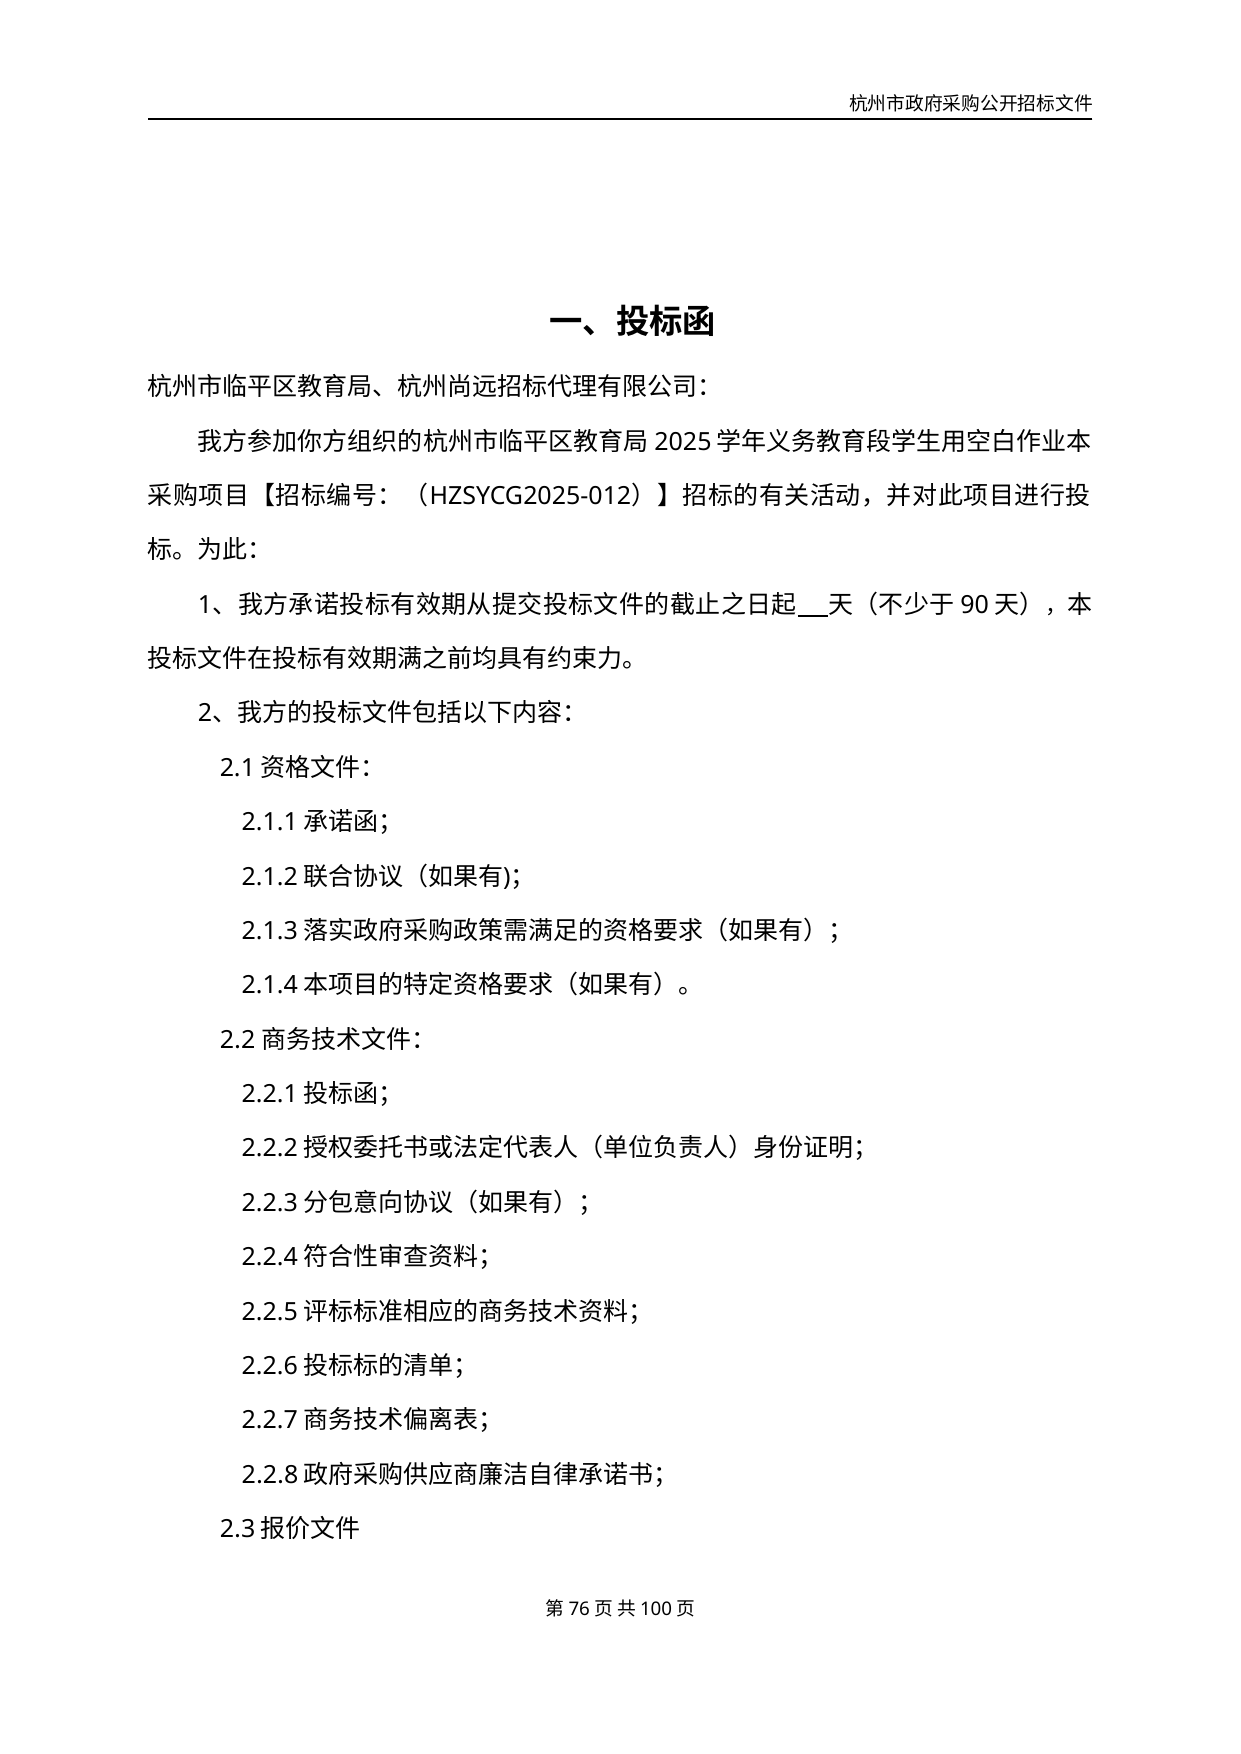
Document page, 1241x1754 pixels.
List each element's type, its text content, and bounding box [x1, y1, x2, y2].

text 2.2.4符合性审查资料； [191, 1237, 1092, 1273]
text 2.3报价文件 [169, 1508, 1092, 1545]
text 2.2.7商务技术偏离表； [191, 1400, 1092, 1436]
text 杭州市临平区教育局、杭州尚远招标代理有限公司： [148, 367, 1092, 403]
text 1、我方承诺投标有效期从提交投标文件的截止之日起 天（不少于90天），本投标文件在投标有效期满之前均具有约束力。 [148, 584, 1092, 675]
text 2、我方的投标文件包括以下内容： [148, 693, 1092, 729]
text 2.2.1投标函； [191, 1073, 1092, 1110]
text 2.2.3分包意向协议（如果有）； [191, 1182, 1092, 1218]
text 2.2.5评标标准相应的商务技术资料； [191, 1291, 1092, 1327]
text 2.1.2联合协议（如果有)； [191, 856, 1092, 892]
text 2.2.2授权委托书或法定代表人（单位负责人）身份证明； [191, 1128, 1092, 1164]
text 一、投标函 [148, 294, 1092, 343]
text 2.1.1承诺函； [191, 802, 1092, 838]
text 2.2.6投标标的清单； [191, 1345, 1092, 1382]
text 2.2.8政府采购供应商廉洁自律承诺书； [191, 1454, 1092, 1490]
text 我方参加你方组织的杭州市临平区教育局2025学年义务教育段学生用空白作业本采购项目【招标编号：（HZSYCG2025-012）】招标的有关活动，并对此项目进行投标。为此： [148, 421, 1092, 566]
text 2.1资格文件： [169, 747, 1092, 783]
text 2.2 商务技术文件： [169, 1019, 1092, 1055]
text 2.1.4本项目的特定资格要求（如果有）。 [191, 965, 1092, 1001]
text 2.1.3落实政府采购政策需满足的资格要求（如果有）； [191, 910, 1092, 947]
